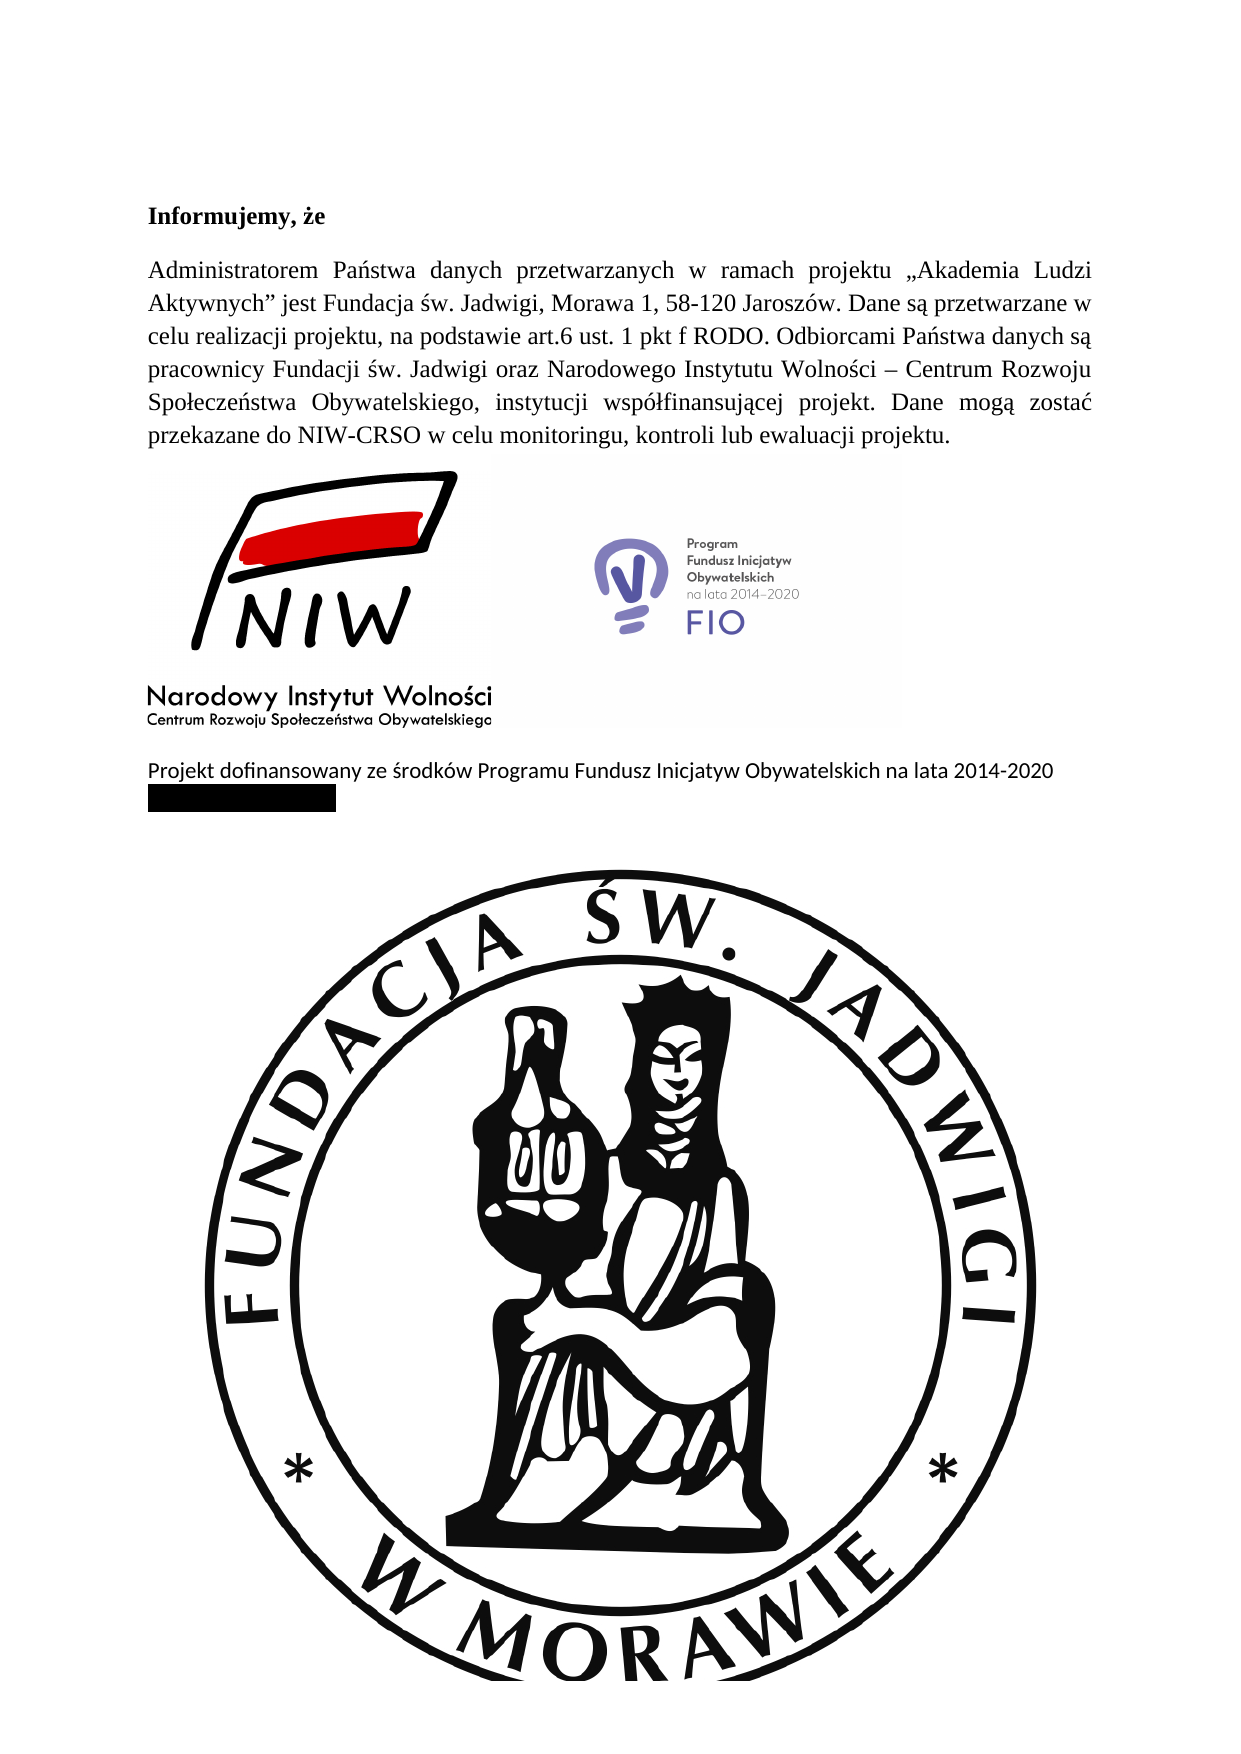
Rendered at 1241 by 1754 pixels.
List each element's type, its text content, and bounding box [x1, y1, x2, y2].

text Administratorem Państwa danych przetwarzanych w ramach projektu „Akademia Ludzi Aktywnych” jest Fundacja św. Jadwigi, Morawa 1, 58-120 Jaroszów. Dane są przetwarzane w celu realizacji projektu, na podstawie art.6 ust. 1 pkt f RODO. Odbiorcami Państwa danych są pracownicy Fundacji św. Jadwigi oraz Narodowego Instytutu Wolności – Centrum Rozwoju Społeczeństwa Obywatelskiego, instytucji współfinansującej projekt. Dane mogą zostać przekazane do NIW-CRSO w celu monitoringu, kontroli lub ewaluacji projektu. [148, 255, 1093, 449]
picture [147, 812, 1093, 1681]
picture [147, 454, 903, 728]
text Informujemy, że [148, 201, 1093, 230]
